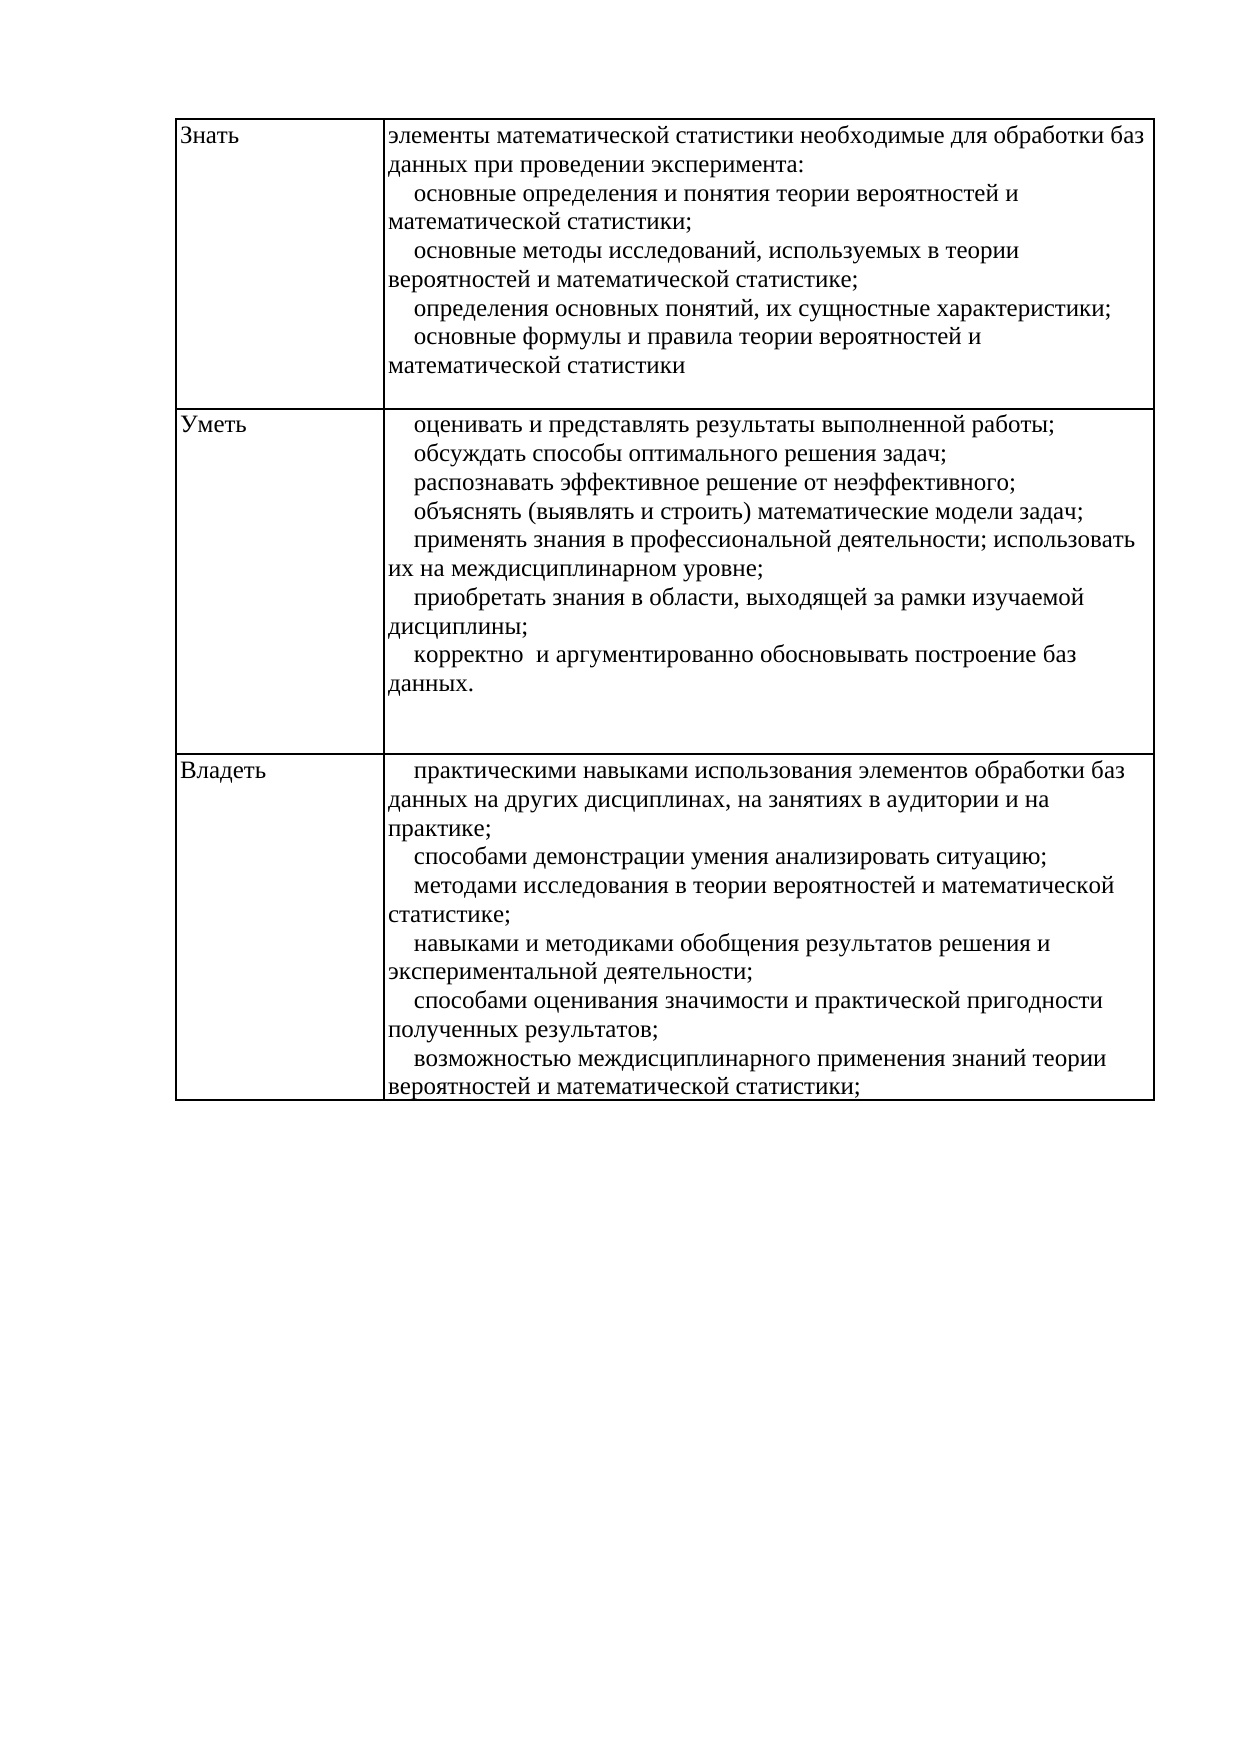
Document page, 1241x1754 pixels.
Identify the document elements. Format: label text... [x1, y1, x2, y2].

table_cell Уметь [177, 410, 383, 753]
table_cell Владеть [177, 755, 383, 1099]
table_header Знать [177, 120, 383, 407]
table_header элементы математической статистики необходимые для обработки баз данных при проведении эксперимента:  основные определения и понятия теории вероятностей и математической статистики;  основные методы исследований, используемых в теории вероятностей и математической статистике;  определения основных понятий, их сущностные характеристики;  основные формулы и правила теории вероятностей и математической статистики [385, 120, 1153, 407]
table_cell  практическими навыками использования элементов обработки баз данных на других дисциплинах, на занятиях в аудитории и на практике;  способами демонстрации умения анализировать ситуацию;  методами исследования в теории вероятностей и математической статистике;  навыками и методиками обобщения результатов решения и экспериментальной деятельности;  способами оценивания значимости и практической пригодности полученных результатов;  возможностью междисциплинарного применения знаний теории вероятностей и математической статистики; [385, 755, 1153, 1099]
table_cell  оценивать и представлять результаты выполненной работы;  обсуждать способы оптимального решения задач;  распознавать эффективное решение от неэффективного;  объяснять (выявлять и строить) математические модели задач;  применять знания в профессиональной деятельности; использовать их на междисциплинарном уровне;  приобретать знания в области, выходящей за рамки изучаемой дисциплины;  корректно и аргументированно обосновывать построение баз данных. [385, 410, 1153, 753]
